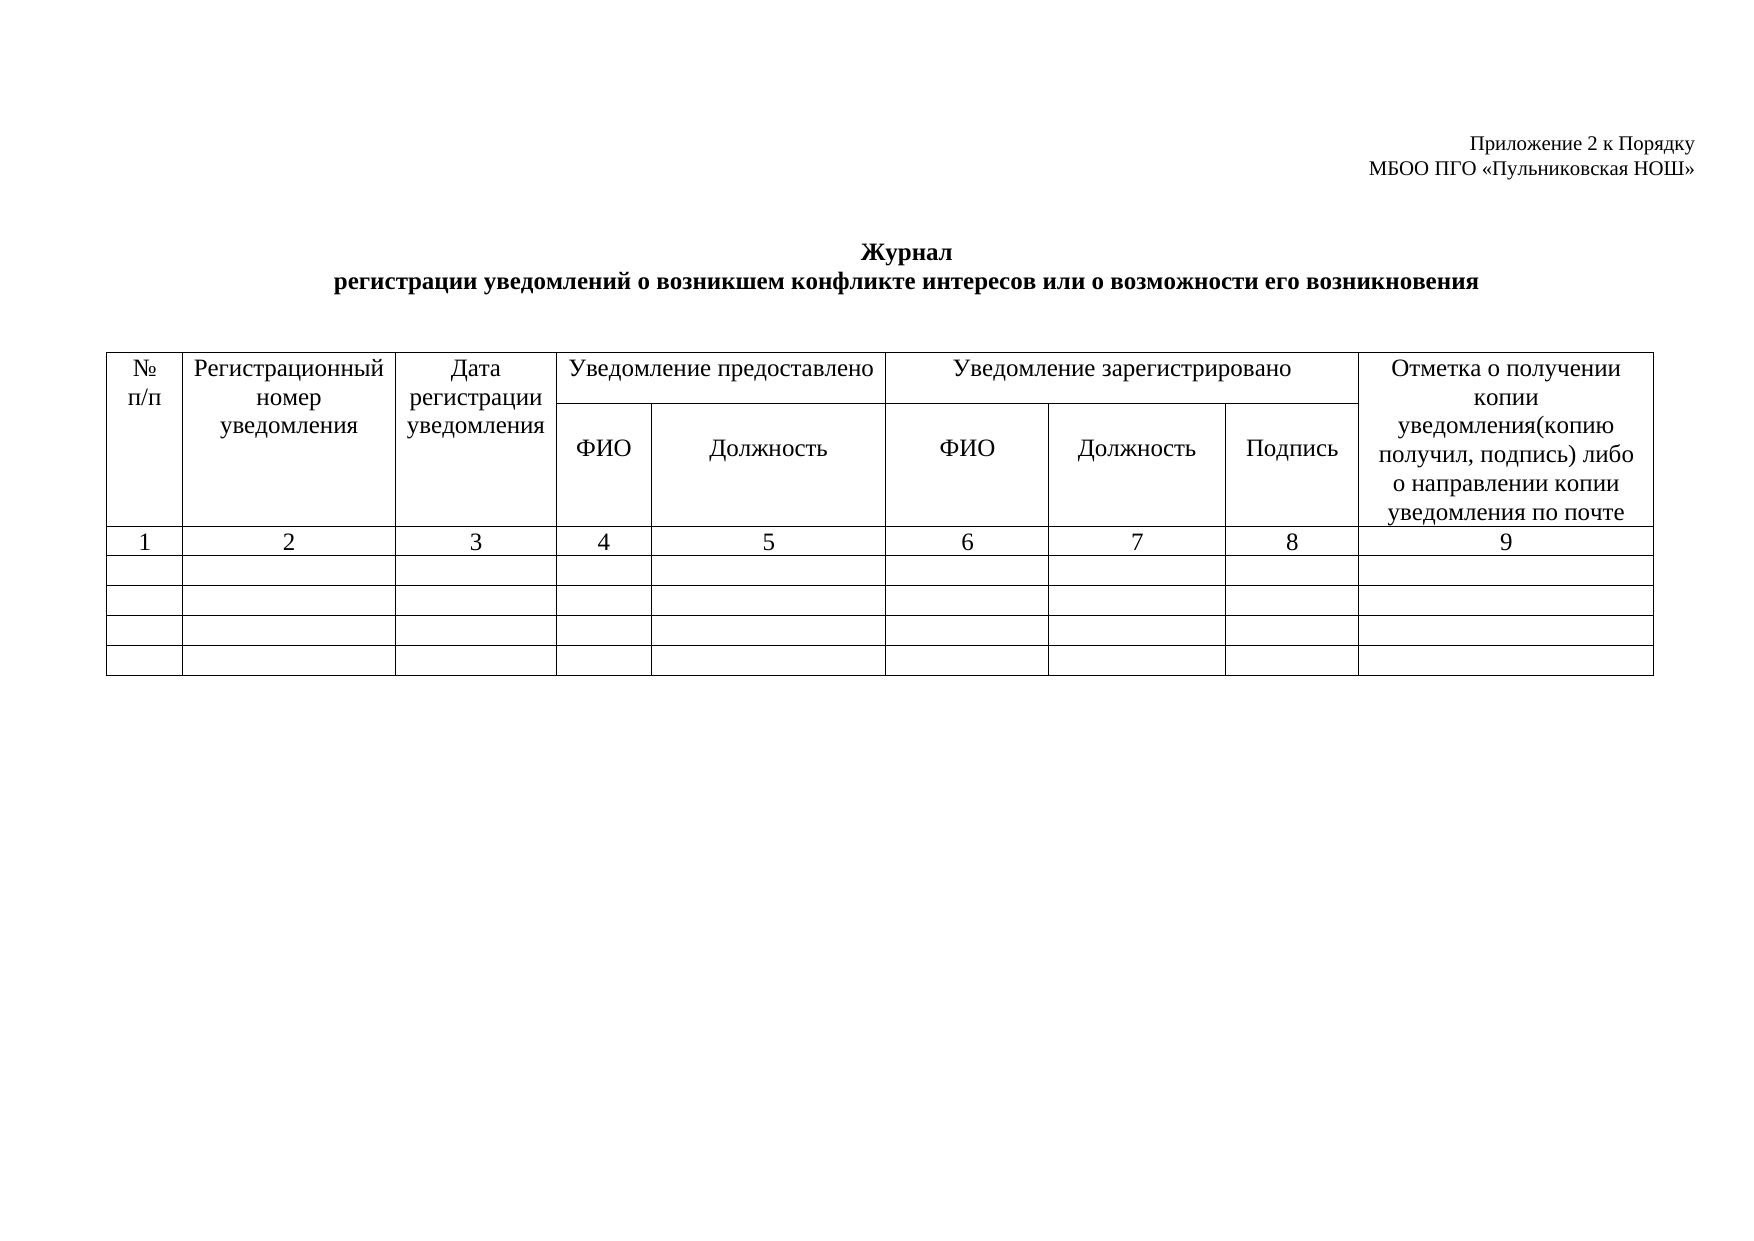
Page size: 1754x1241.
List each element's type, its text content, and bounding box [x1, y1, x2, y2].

table_cell 9 [1359, 527, 1653, 555]
table_cell [1226, 586, 1358, 615]
table_cell ФИО [886, 404, 1048, 526]
table_cell [1049, 556, 1225, 585]
table_cell [183, 646, 395, 674]
table_header Уведомление зарегистрировано [886, 353, 1358, 403]
table_cell [1049, 646, 1225, 674]
table_cell [1359, 646, 1653, 674]
text Приложение 2 к Порядку [118, 131, 1695, 155]
table_cell [183, 556, 395, 585]
table_cell [557, 616, 651, 645]
table_cell [396, 556, 556, 585]
table_cell [396, 646, 556, 674]
table_cell 6 [886, 527, 1048, 555]
table_cell [652, 616, 885, 645]
table_cell [183, 616, 395, 645]
table_cell [1226, 646, 1358, 674]
table_cell [886, 646, 1048, 674]
table_cell Подпись [1226, 404, 1358, 526]
table_cell [1359, 586, 1653, 615]
table_cell [1226, 616, 1358, 645]
table_cell [557, 556, 651, 585]
table_cell [1049, 586, 1225, 615]
table_cell [1049, 616, 1225, 645]
text Журнал [118, 237, 1695, 266]
table_cell [183, 586, 395, 615]
table_cell 1 [107, 527, 182, 555]
table_cell [557, 646, 651, 674]
table_cell ФИО [557, 404, 651, 526]
table_header Регистрационный номер уведомления [183, 353, 395, 526]
table_cell 7 [1049, 527, 1225, 555]
table_cell [557, 586, 651, 615]
table_cell [886, 556, 1048, 585]
table_cell [107, 556, 182, 585]
table_cell [1359, 556, 1653, 585]
table_cell [652, 646, 885, 674]
table_cell Должность [1049, 404, 1225, 526]
text регистрации уведомлений о возникшем конфликте интересов или о возможности его возникновения [118, 266, 1695, 294]
table_cell 5 [652, 527, 885, 555]
table_header Дата регистрации уведомления [396, 353, 556, 526]
table_cell [107, 616, 182, 645]
table_header Уведомление предоставлено [557, 353, 885, 403]
table_cell [107, 586, 182, 615]
table_cell 3 [396, 527, 556, 555]
table_cell [886, 586, 1048, 615]
table_cell [396, 616, 556, 645]
table_cell 8 [1226, 527, 1358, 555]
table_header Отметка о получении копии уведомления(копию получил, подпись) либо о направлении копии уведомления по почте [1359, 353, 1653, 526]
table_cell 2 [183, 527, 395, 555]
table_cell [886, 616, 1048, 645]
table_cell [652, 586, 885, 615]
table_header № п/п [107, 353, 182, 526]
table_cell Должность [652, 404, 885, 526]
text МБОО ПГО «Пульниковская НОШ» [118, 155, 1695, 179]
table_cell [107, 646, 182, 674]
table_cell [1226, 556, 1358, 585]
table_cell [652, 556, 885, 585]
table_cell [1359, 616, 1653, 645]
table_cell 4 [557, 527, 651, 555]
table_cell [396, 586, 556, 615]
